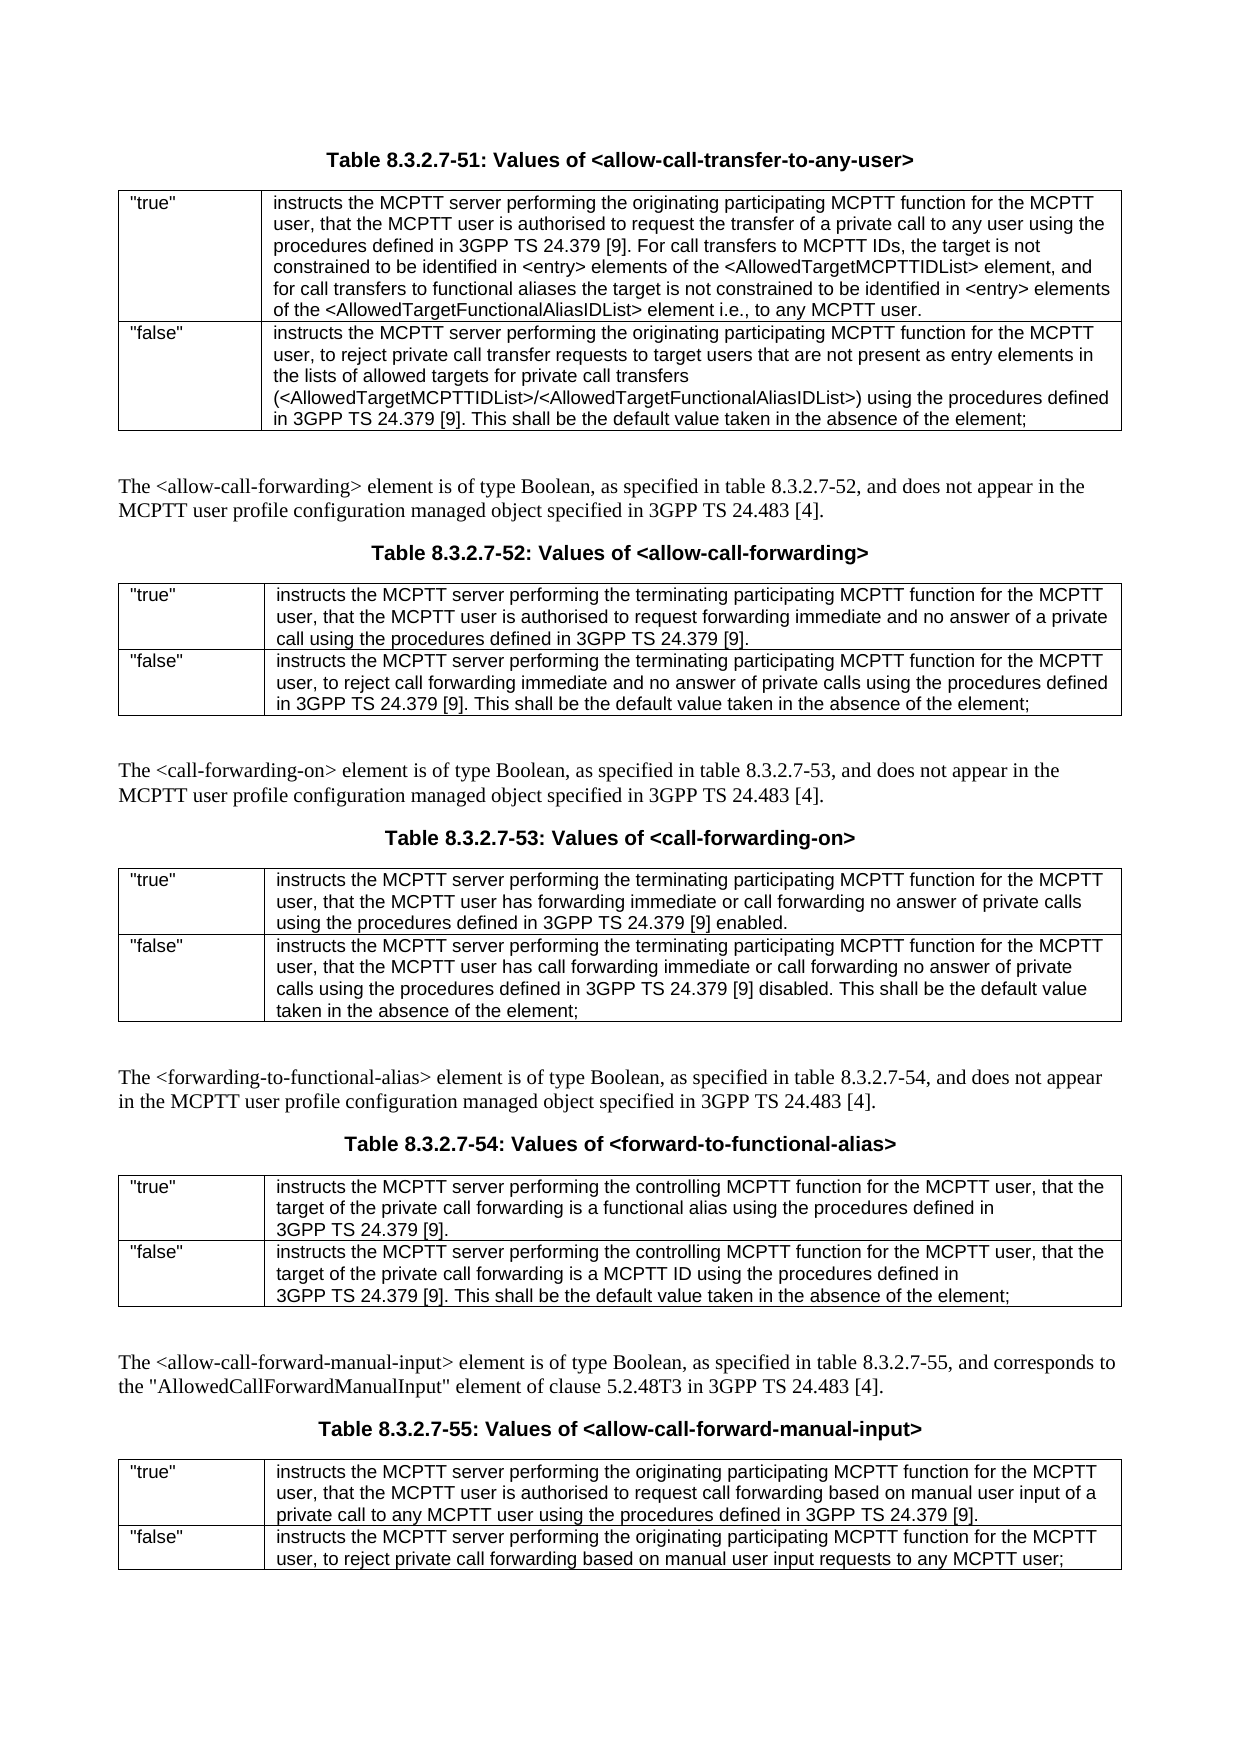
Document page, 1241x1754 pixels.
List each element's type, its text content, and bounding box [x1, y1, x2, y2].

text Table 8.3.2.7-54: Values of <forward-to-functional-alias> [118, 1132, 1122, 1156]
table_header "true" [119, 584, 264, 649]
table_header "true" [119, 869, 264, 934]
table_header instructs the MCPTT server performing the terminating participating MCPTT function for the MCPTT user, that the MCPTT user is authorised to request forwarding immediate and no answer of a private call using the procedures defined in 3GPP TS 24.379 [9]. [265, 584, 1121, 649]
table_header instructs the MCPTT server performing the terminating participating MCPTT function for the MCPTT user, that the MCPTT user has forwarding immediate or call forwarding no answer of private calls using the procedures defined in 3GPP TS 24.379 [9] enabled. [265, 869, 1121, 934]
text Table 8.3.2.7-55: Values of <allow-call-forward-manual-input> [118, 1417, 1122, 1441]
table_cell "false" [119, 935, 264, 1021]
table_header instructs the MCPTT server performing the originating participating MCPTT function for the MCPTT user, that the MCPTT user is authorised to request the transfer of a private call to any user using the procedures defined in 3GPP TS 24.379 [9]. For call transfers to MCPTT IDs, the target is not constrained to be identified in <entry> elements of the <AllowedTargetMCPTTIDList> element, and for call transfers to functional aliases the target is not constrained to be identified in <entry> elements of the <AllowedTargetFunctionalAliasIDList> element i.e., to any MCPTT user. [262, 191, 1121, 321]
table_cell instructs the MCPTT server performing the terminating participating MCPTT function for the MCPTT user, to reject call forwarding immediate and no answer of private calls using the procedures defined in 3GPP TS 24.379 [9]. This shall be the default value taken in the absence of the element; [265, 650, 1121, 714]
table_cell instructs the MCPTT server performing the originating participating MCPTT function for the MCPTT user, to reject private call transfer requests to target users that are not present as entry elements in the lists of allowed targets for private call transfers (<AllowedTargetMCPTTIDList>/<AllowedTargetFunctionalAliasIDList>) using the procedures defined in 3GPP TS 24.379 [9]. This shall be the default value taken in the absence of the element; [262, 322, 1121, 430]
text Table 8.3.2.7-52: Values of <allow-call-forwarding> [118, 540, 1122, 564]
table_header "true" [119, 1176, 264, 1240]
table_cell instructs the MCPTT server performing the terminating participating MCPTT function for the MCPTT user, that the MCPTT user has call forwarding immediate or call forwarding no answer of private calls using the procedures defined in 3GPP TS 24.379 [9] disabled. This shall be the default value taken in the absence of the element; [265, 935, 1121, 1021]
text The <call-forwarding-on> element is of type Boolean, as specified in table 8.3.2.7-53, and does not appear in the MCPTT user profile configuration managed object specified in 3GPP TS 24.483 [4]. [118, 758, 1122, 807]
table_cell "false" [119, 322, 261, 430]
text The <allow-call-forwarding> element is of type Boolean, as specified in table 8.3.2.7-52, and does not appear in the MCPTT user profile configuration managed object specified in 3GPP TS 24.483 [4]. [118, 473, 1122, 522]
table_cell instructs the MCPTT server performing the originating participating MCPTT function for the MCPTT user, to reject private call forwarding based on manual user input requests to any MCPTT user; [265, 1526, 1121, 1569]
text Table 8.3.2.7-53: Values of <call-forwarding-on> [118, 825, 1122, 849]
text Table 8.3.2.7-51: Values of <allow-call-transfer-to-any-user> [118, 148, 1122, 172]
table_cell "false" [119, 1526, 264, 1569]
table_cell instructs the MCPTT server performing the controlling MCPTT function for the MCPTT user, that the target of the private call forwarding is a MCPTT ID using the procedures defined in 3GPP TS 24.379 [9]. This shall be the default value taken in the absence of the element; [265, 1241, 1121, 1306]
table_header instructs the MCPTT server performing the controlling MCPTT function for the MCPTT user, that the target of the private call forwarding is a functional alias using the procedures defined in 3GPP TS 24.379 [9]. [265, 1176, 1121, 1240]
text The <allow-call-forward-manual-input> element is of type Boolean, as specified in table 8.3.2.7-55, and corresponds to the "AllowedCallForwardManualInput" element of clause 5.2.48T3 in 3GPP TS 24.483 [4]. [118, 1350, 1122, 1398]
table_header "true" [119, 1460, 264, 1525]
text The <forwarding-to-functional-alias> element is of type Boolean, as specified in table 8.3.2.7-54, and does not appear in the MCPTT user profile configuration managed object specified in 3GPP TS 24.483 [4]. [118, 1065, 1122, 1113]
table_cell "false" [119, 1241, 264, 1306]
table_cell "false" [119, 650, 264, 714]
table_header "true" [119, 191, 261, 321]
table_header instructs the MCPTT server performing the originating participating MCPTT function for the MCPTT user, that the MCPTT user is authorised to request call forwarding based on manual user input of a private call to any MCPTT user using the procedures defined in 3GPP TS 24.379 [9]. [265, 1460, 1121, 1525]
